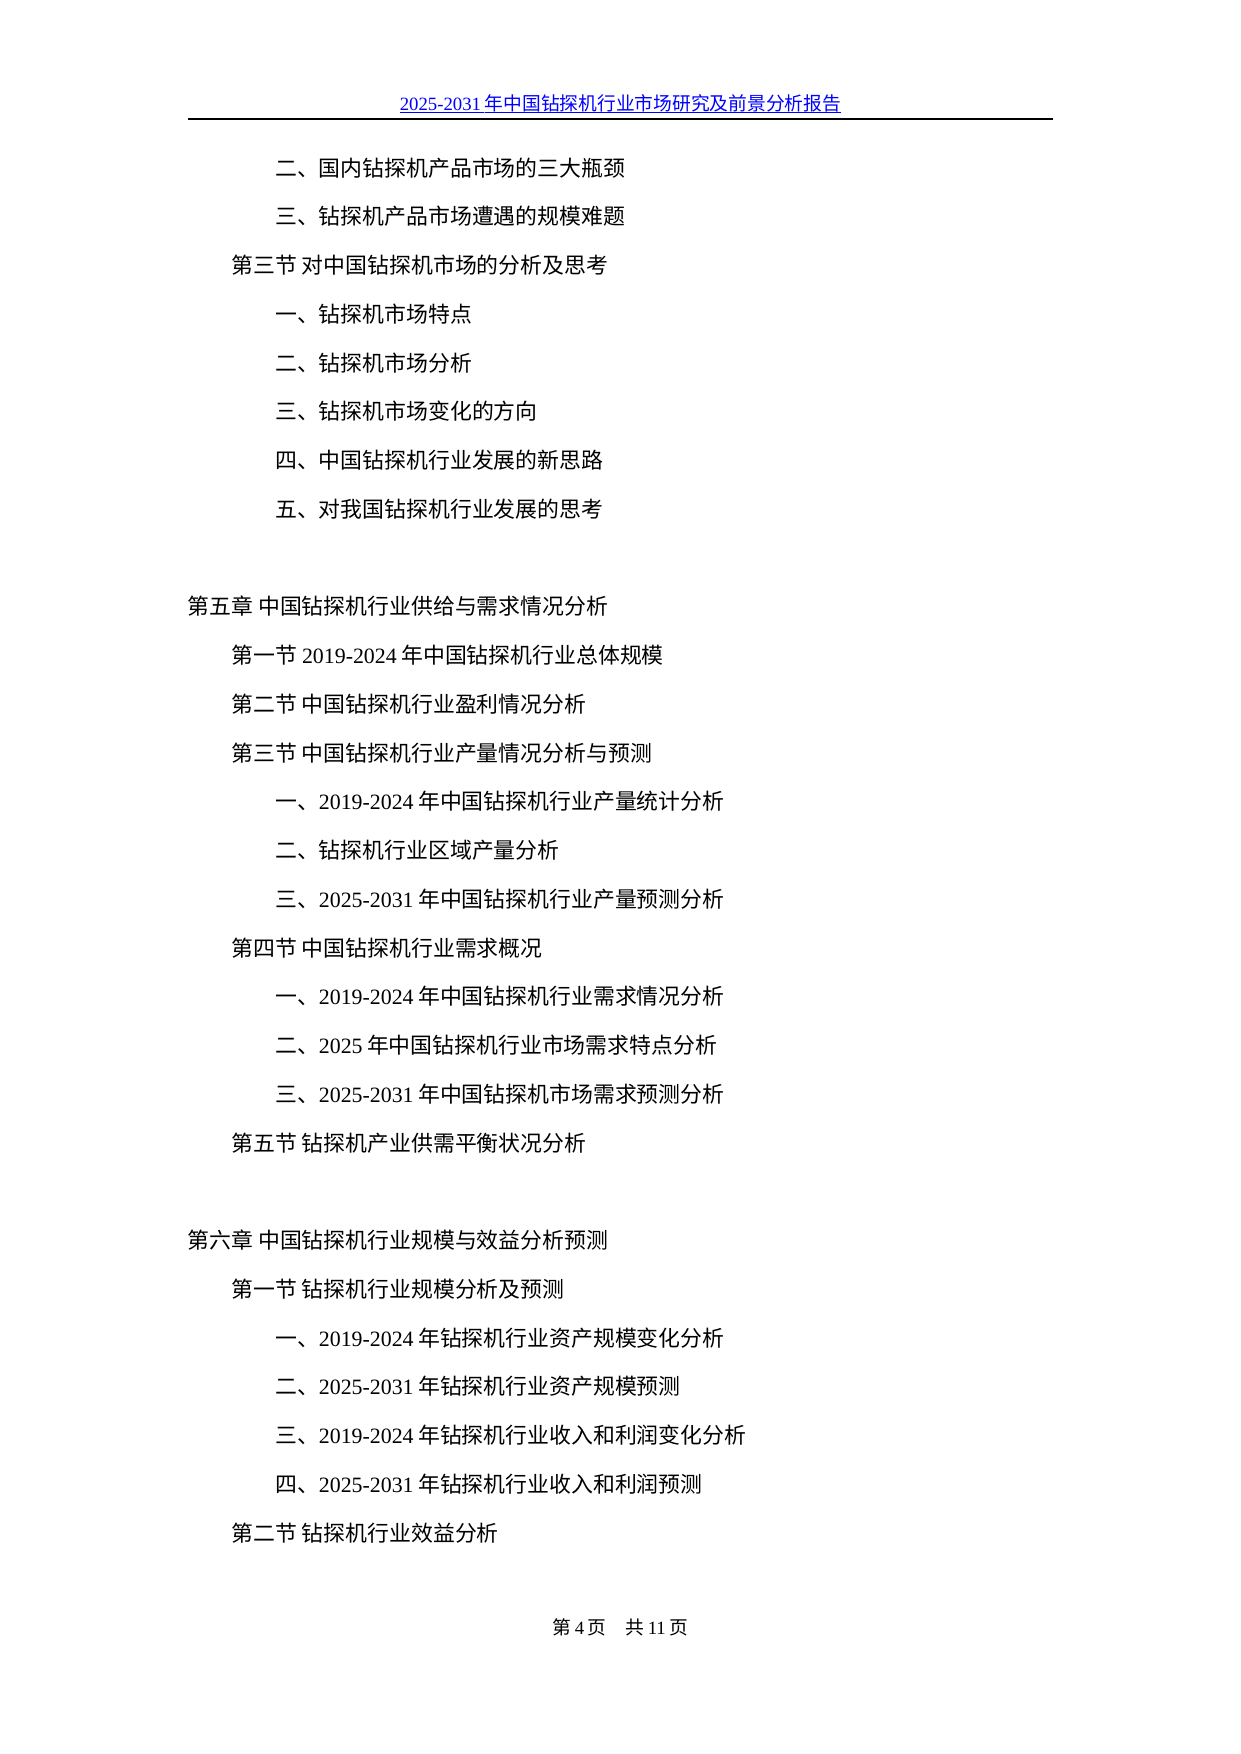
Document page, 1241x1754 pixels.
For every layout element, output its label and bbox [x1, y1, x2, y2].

text [187, 150, 1053, 1548]
